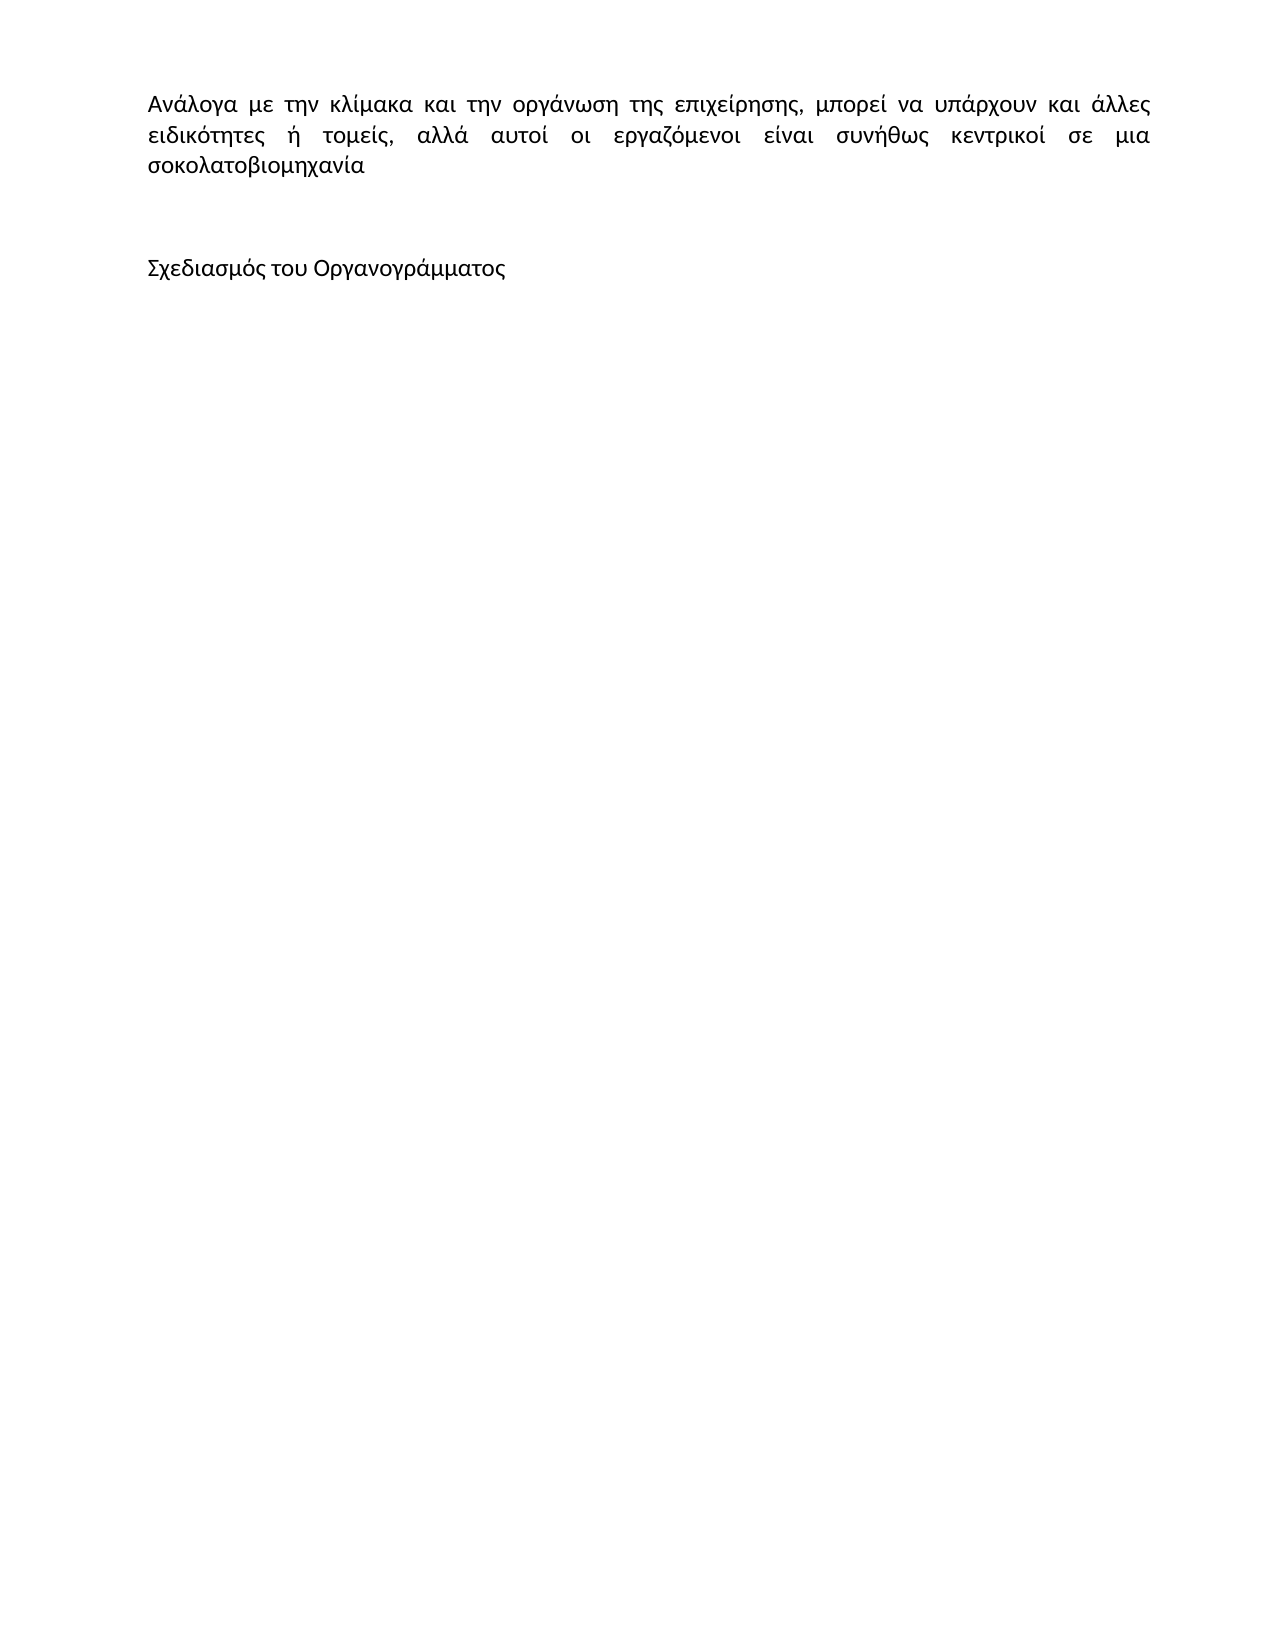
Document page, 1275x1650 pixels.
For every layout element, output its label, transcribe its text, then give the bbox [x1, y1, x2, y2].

text Σχεδιασμός του Οργανογράμματος [148, 252, 1152, 283]
text Ανάλογα με την κλίμακα και την οργάνωση της επιχείρησης, μπορεί να υπάρχουν και άλλες ειδικότητες ή τομείς, αλλά αυτοί οι εργαζόμενοι είναι συνήθως κεντρικοί σε μια σοκολατοβιομηχανία [148, 89, 1152, 180]
